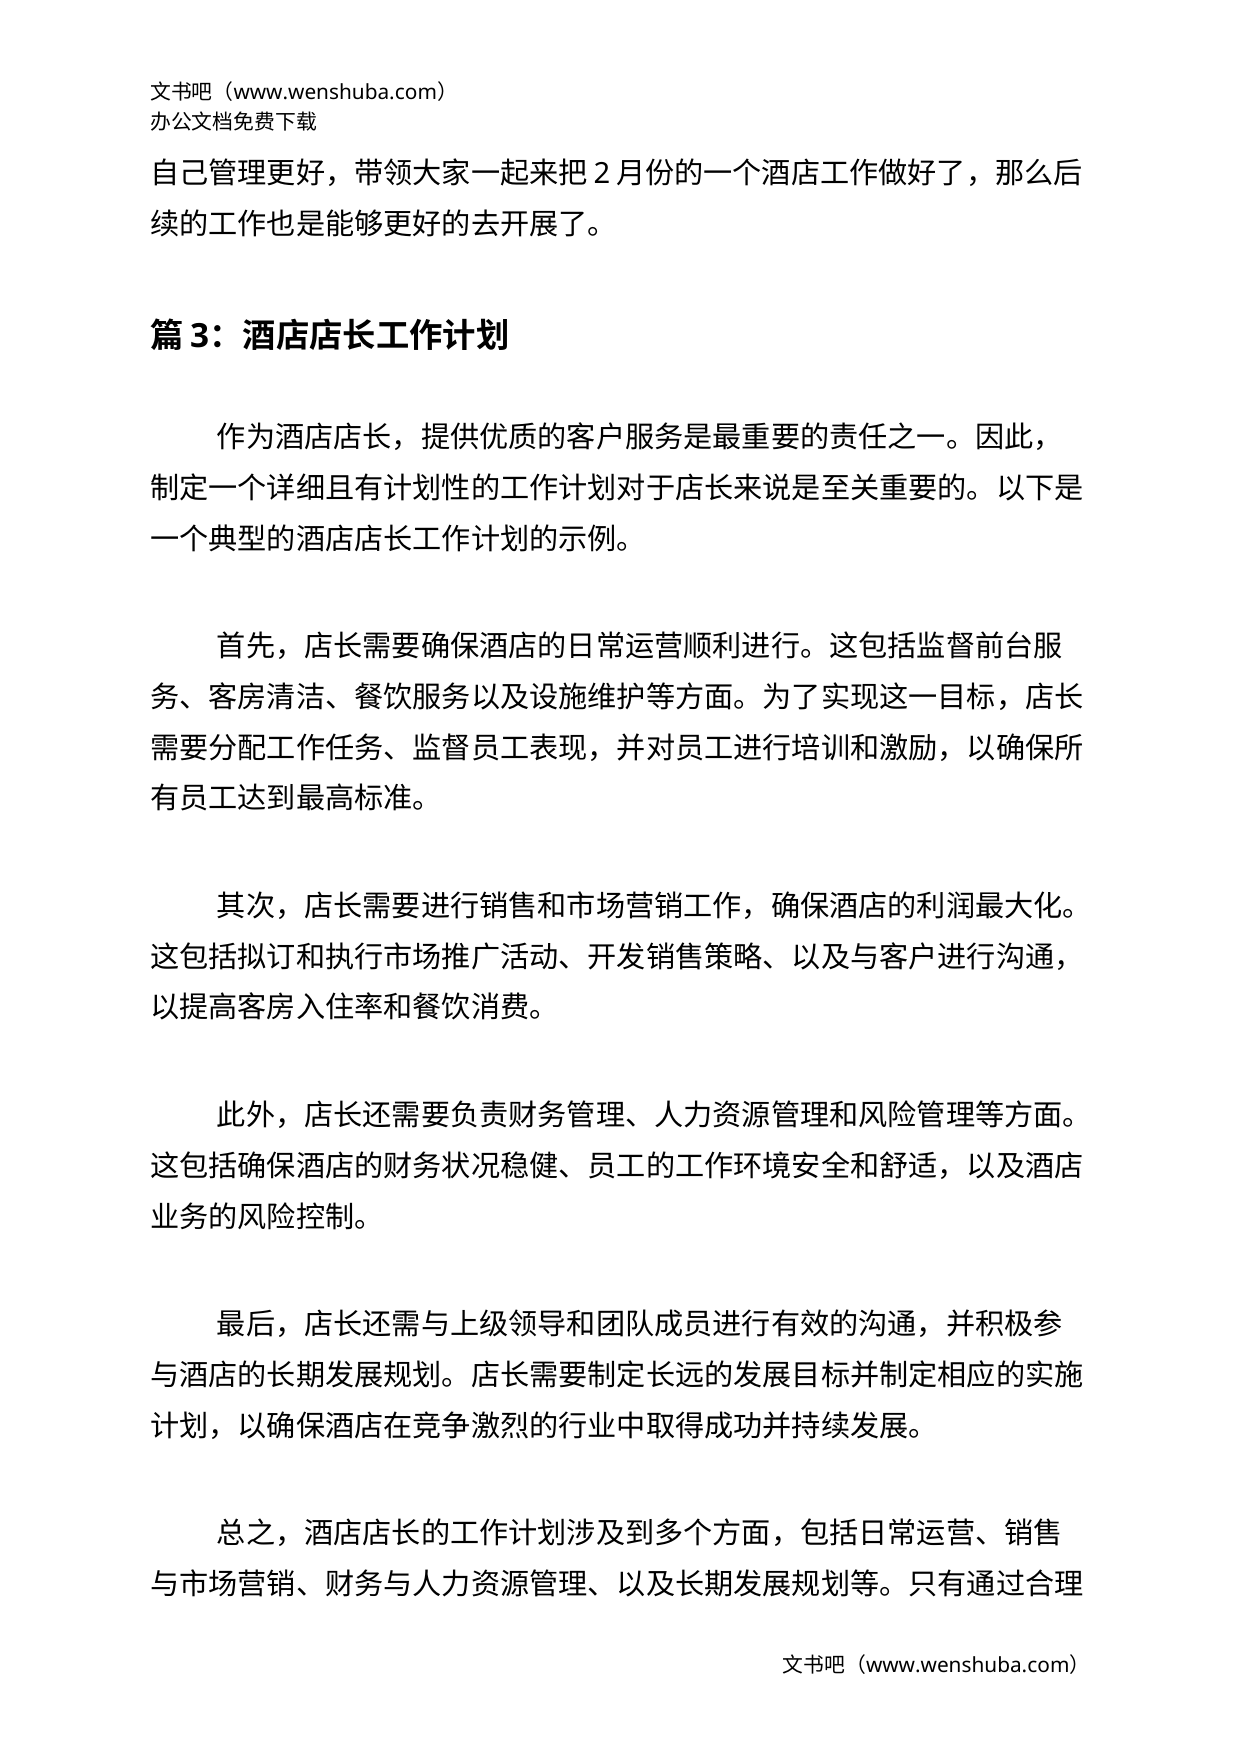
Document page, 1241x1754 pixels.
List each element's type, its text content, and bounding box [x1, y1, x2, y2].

text 其次，店长需要进行销售和市场营销工作，确保酒店的利润最大化。这包括拟订和执行市场推广活动、开发销售策略、以及与客户进行沟通，以提高客房入住率和餐饮消费。 [150, 883, 1090, 1026]
text 作为酒店店长，提供优质的客户服务是最重要的责任之一。因此，制定一个详细且有计划性的工作计划对于店长来说是至关重要的。以下是一个典型的酒店店长工作计划的示例。 [150, 414, 1090, 557]
text 此外，店长还需要负责财务管理、人力资源管理和风险管理等方面。这包括确保酒店的财务状况稳健、员工的工作环境安全和舒适，以及酒店业务的风险控制。 [150, 1092, 1090, 1235]
text 最后，店长还需与上级领导和团队成员进行有效的沟通，并积极参与酒店的长期发展规划。店长需要制定长远的发展目标并制定相应的实施计划，以确保酒店在竞争激烈的行业中取得成功并持续发展。 [150, 1301, 1090, 1444]
text 首先，店长需要确保酒店的日常运营顺利进行。这包括监督前台服务、客房清洁、餐饮服务以及设施维护等方面。为了实现这一目标，店长需要分配工作任务、监督员工表现，并对员工进行培训和激励，以确保所有员工达到最高标准。 [150, 623, 1090, 817]
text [150, 1510, 1090, 1603]
text 篇3：酒店店长工作计划 [150, 308, 1090, 357]
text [150, 150, 1090, 243]
